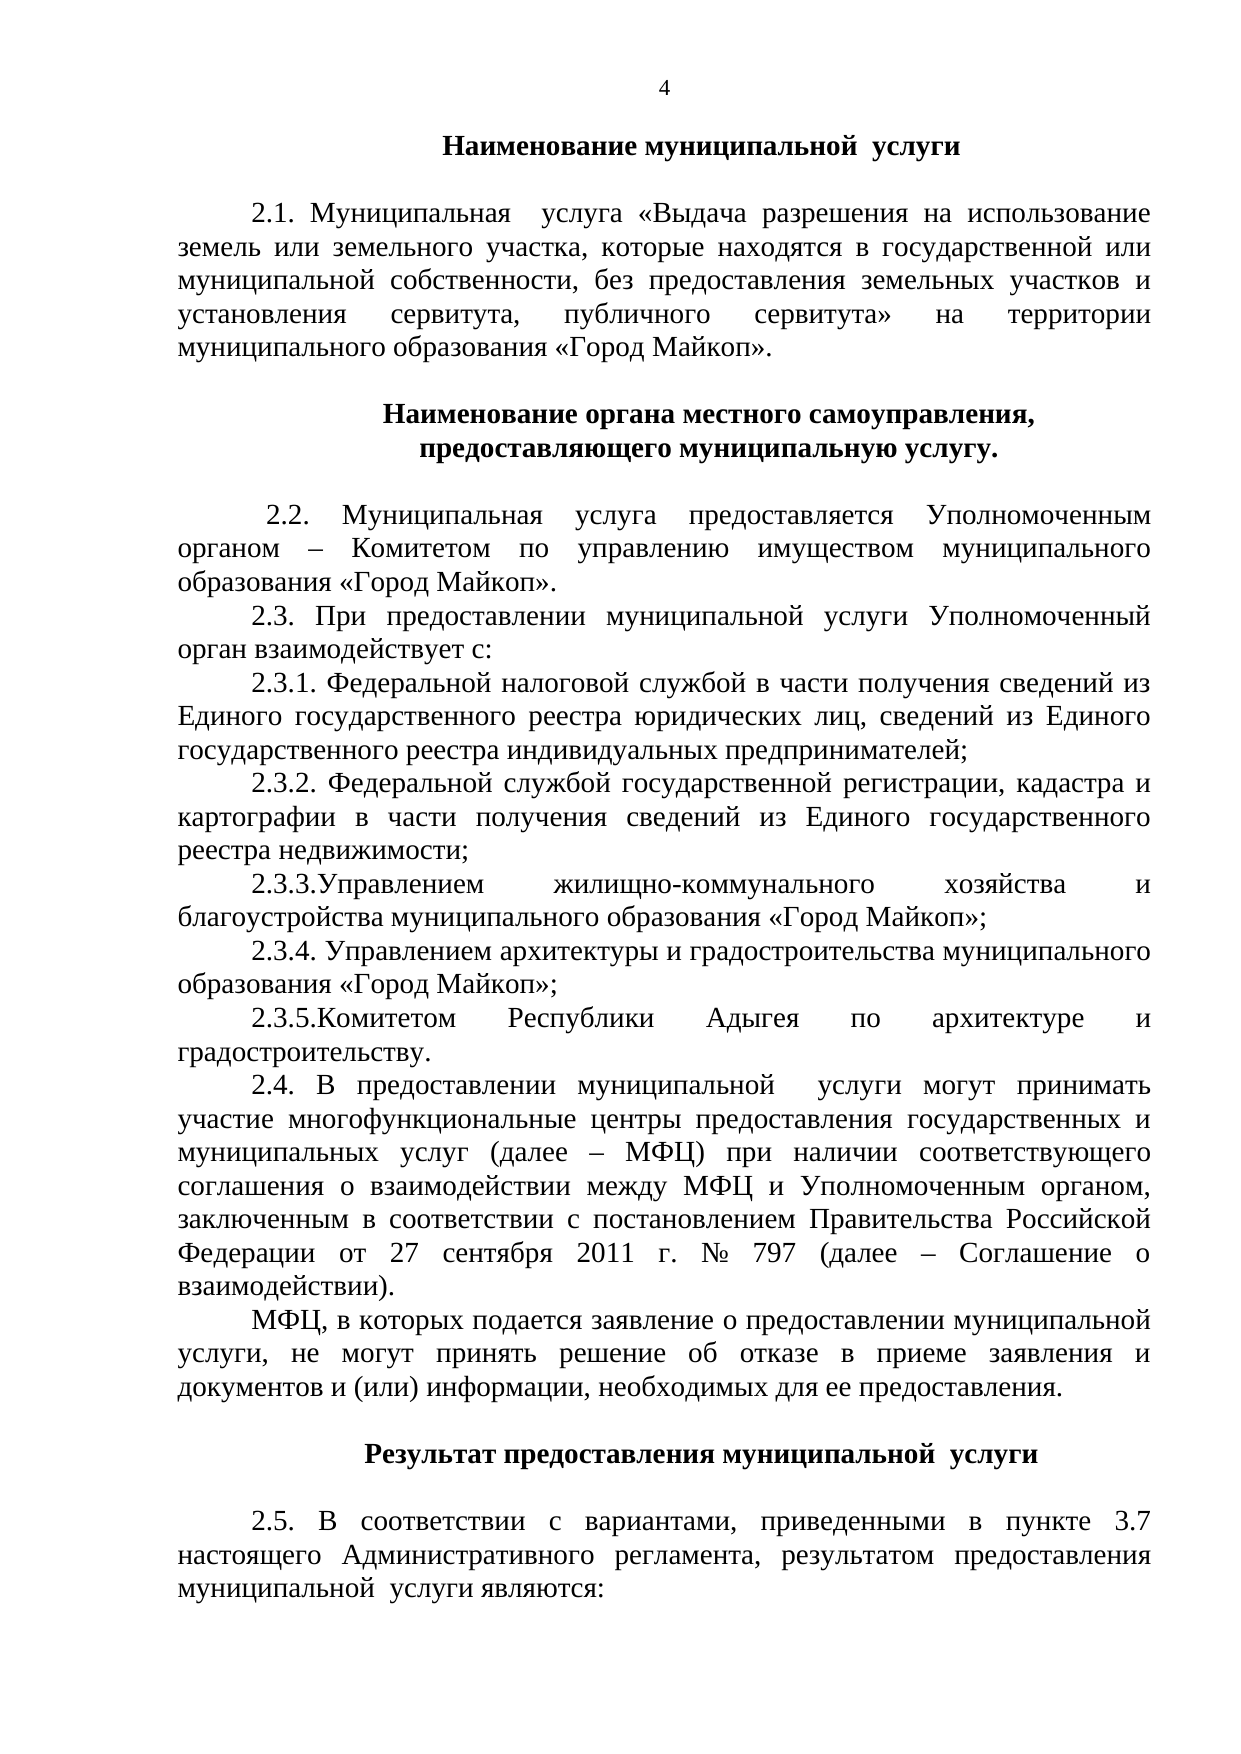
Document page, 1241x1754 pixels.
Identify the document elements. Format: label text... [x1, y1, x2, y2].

text Наименование муниципальной услуги [177, 128, 1152, 162]
text 2.3.4. Управлением архитектуры и градостроительства муниципального образования «Город Майкоп»; [177, 933, 1152, 1000]
text МФЦ, в которых подается заявление о предоставлении муниципальной услуги, не могут принять решение об отказе в приеме заявления и документов и (или) информации, необходимых для ее предоставления. [177, 1302, 1152, 1403]
text Результат предоставления муниципальной услуги [177, 1436, 1152, 1470]
text 2.3.2. Федеральной службой государственной регистрации, кадастра и картографии в части получения сведений из Единого государственного реестра недвижимости; [177, 765, 1152, 866]
text 2.4. В предоставлении муниципальной услуги могут принимать участие многофункциональные центры предоставления государственных и муниципальных услуг (далее – МФЦ) при наличии соответствующего соглашения о взаимодействии между МФЦ и Уполномоченным органом, заключенным в соответствии с постановлением Правительства Российской Федерации от 27 сентября 2011 г. № 797 (далее – Соглашение о взаимодействии). [177, 1067, 1152, 1302]
text 2.3.5.Комитетом Республики Адыгея по архитектуре и градостроительству. [177, 1000, 1152, 1067]
text 2.3. При предоставлении муниципальной услуги Уполномоченный орган взаимодействует с: [177, 598, 1152, 665]
text Наименование органа местного самоуправления, предоставляющего муниципальную услугу. [266, 396, 1152, 463]
text 2.2. Муниципальная услуга предоставляется Уполномоченным органом – Комитетом по управлению имуществом муниципального образования «Город Майкоп». [177, 497, 1152, 598]
text 2.5. В соответствии с вариантами, приведенными в пункте 3.7 настоящего Административного регламента, результатом предоставления муниципальной услуги являются: [177, 1503, 1152, 1604]
text 2.3.3.Управлением жилищно-коммунального хозяйства и благоустройства муниципального образования «Город Майкоп»; [177, 866, 1152, 933]
text 2.3.1. Федеральной налоговой службой в части получения сведений из Единого государственного реестра юридических лиц, сведений из Единого государственного реестра индивидуальных предпринимателей; [177, 665, 1152, 765]
text 2.1. Муниципальная услуга «Выдача разрешения на использование земель или земельного участка, которые находятся в государственной или муниципальной собственности, без предоставления земельных участков и установления сервитута, публичного сервитута» на территории муниципального образования «Город Майкоп». [177, 195, 1152, 363]
